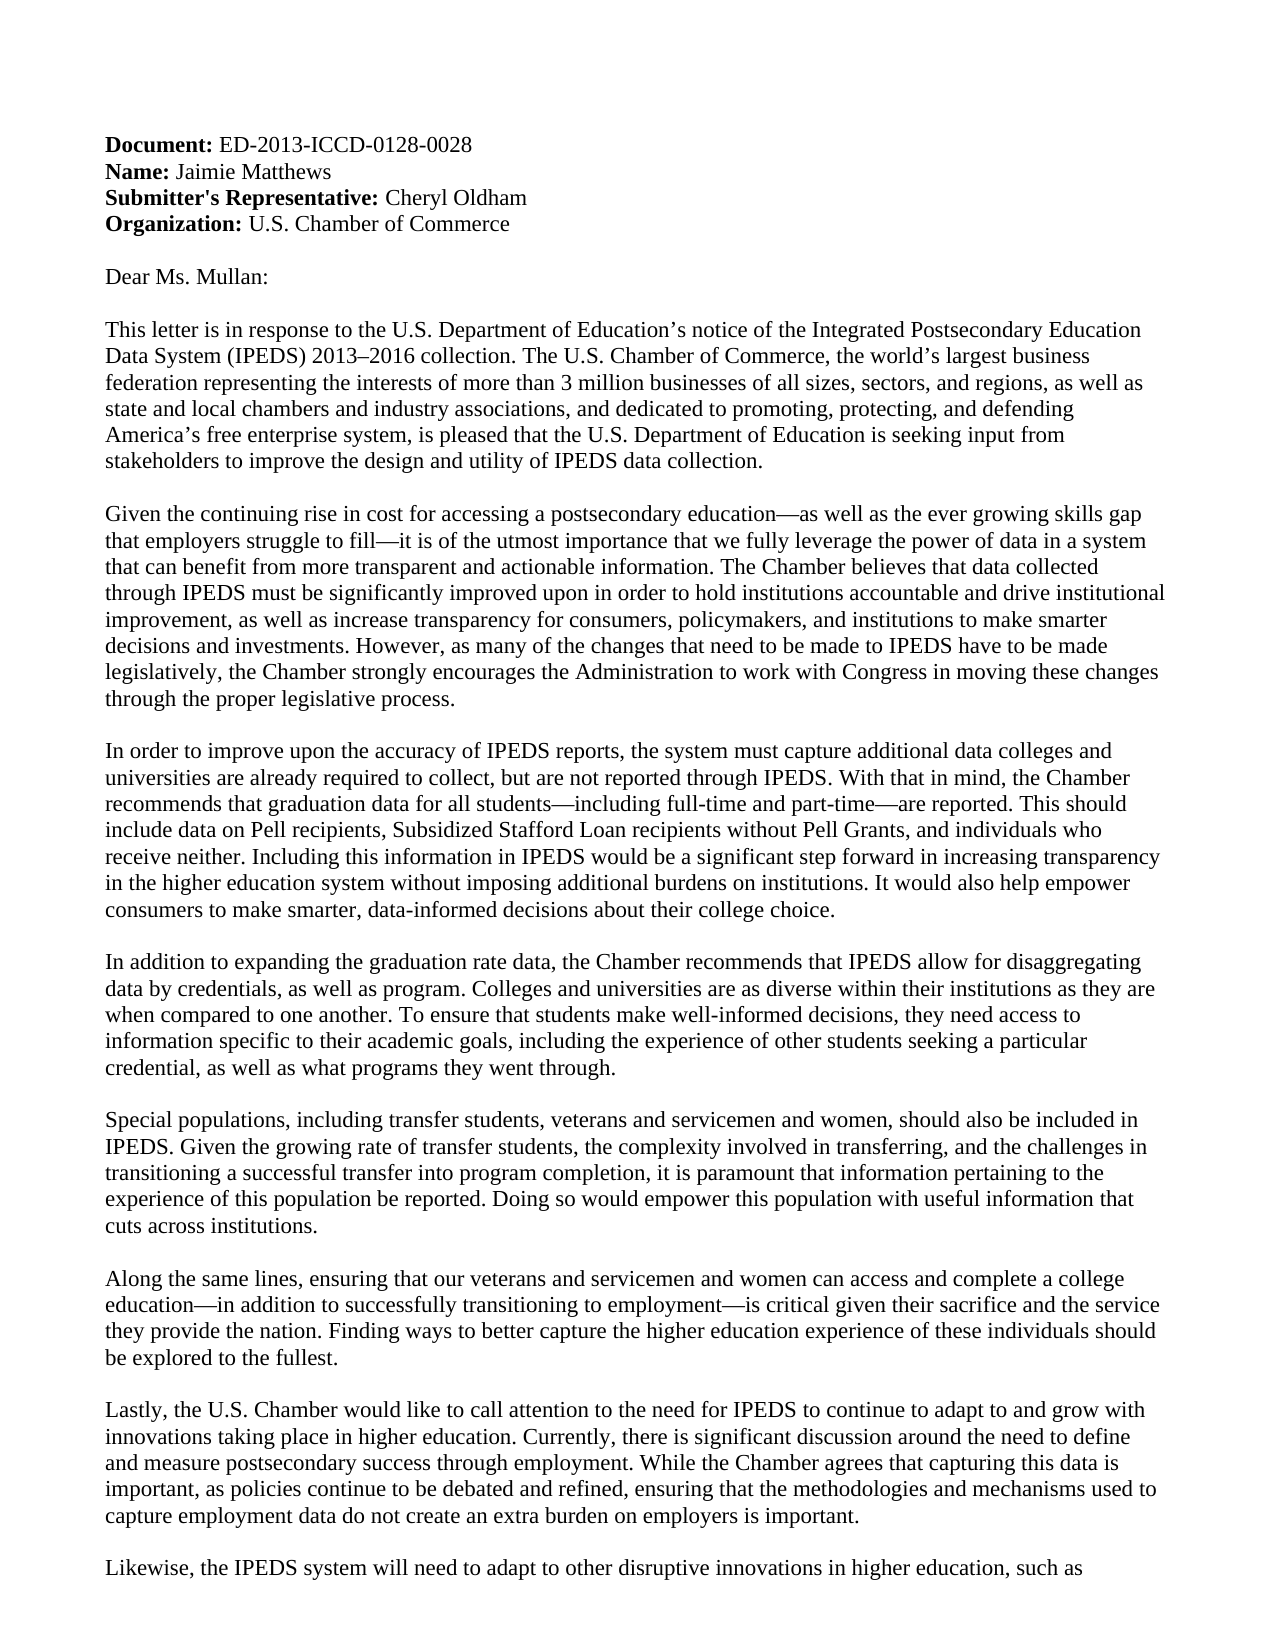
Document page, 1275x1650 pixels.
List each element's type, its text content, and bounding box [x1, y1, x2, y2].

text Document: ED-2013-ICCD-0128-0028 Name: Jaimie Matthews Submitter's Representative: Cheryl Oldham Organization: U.S. Chamber of Commerce [105, 131, 1170, 237]
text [105, 263, 1170, 1581]
